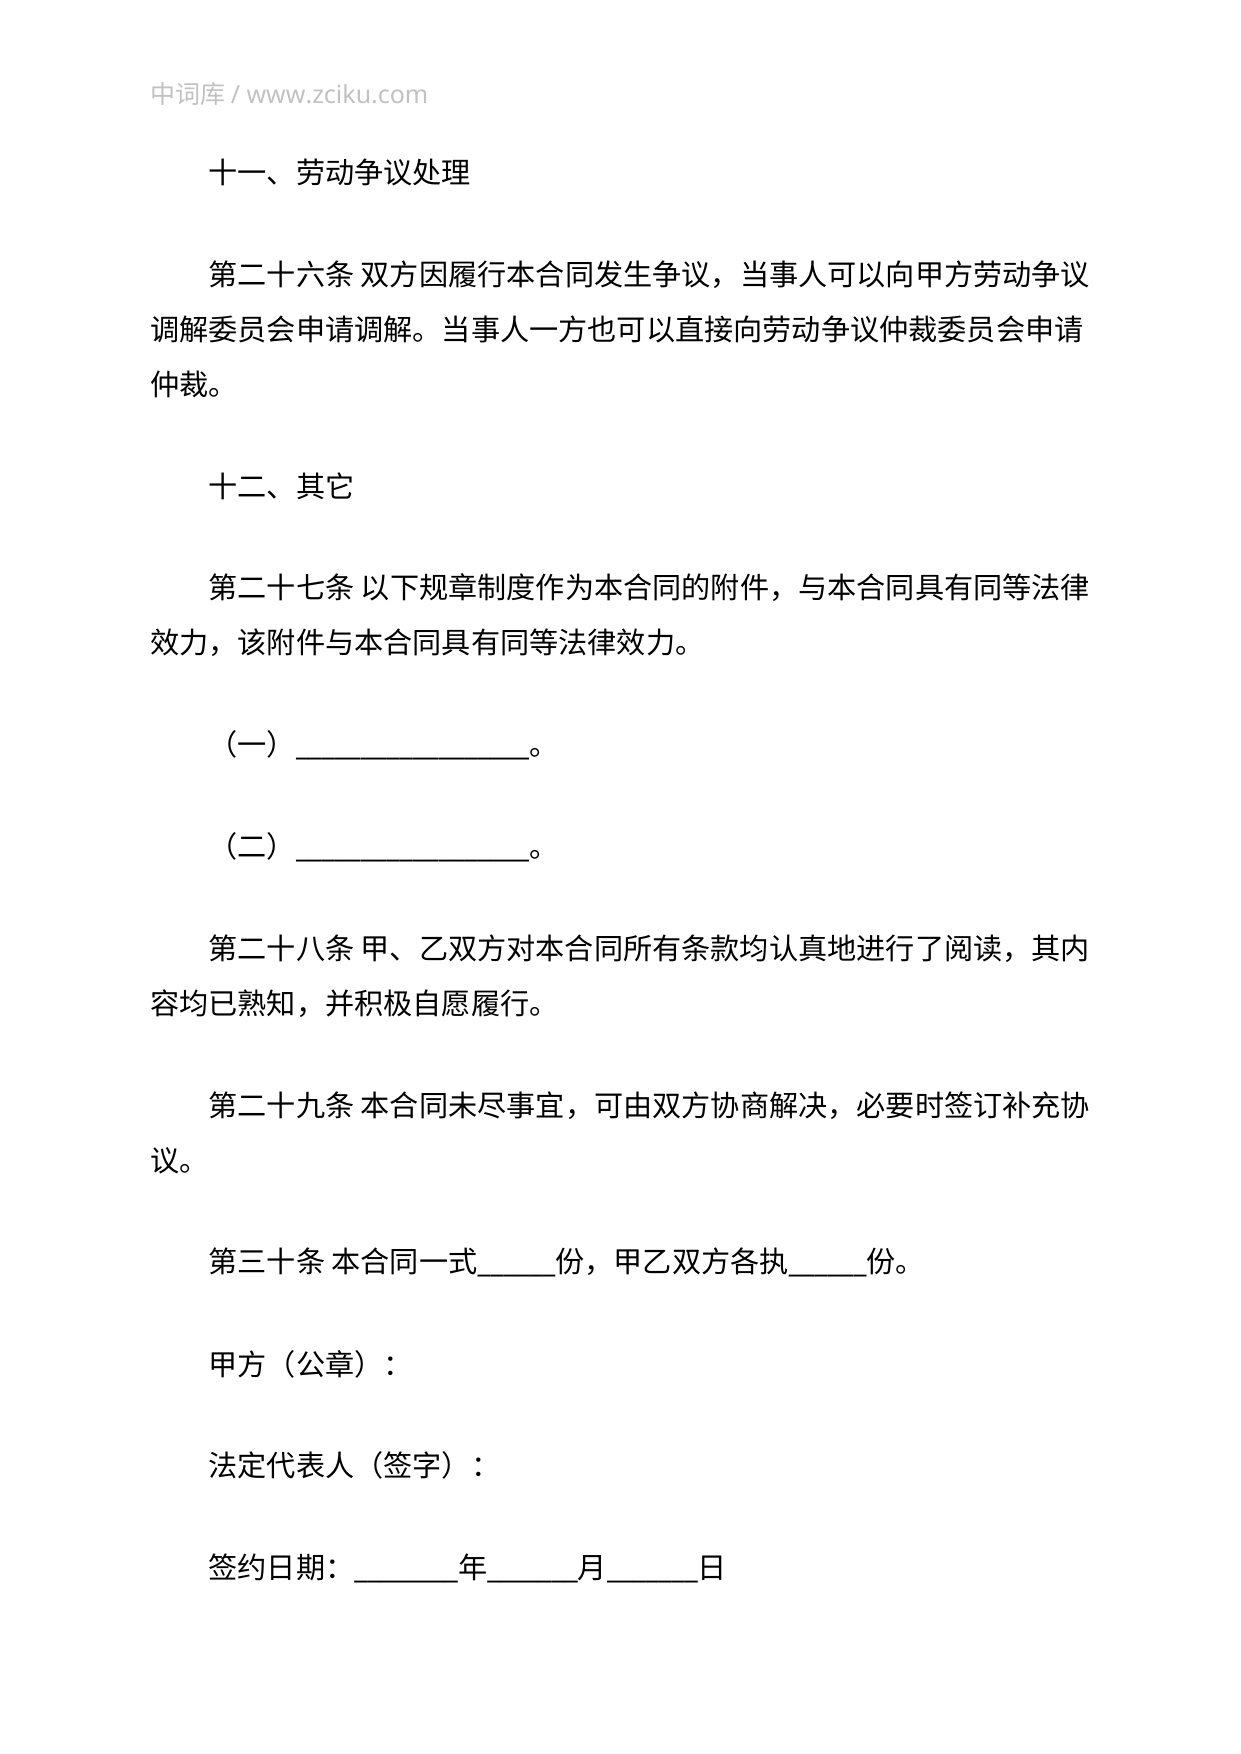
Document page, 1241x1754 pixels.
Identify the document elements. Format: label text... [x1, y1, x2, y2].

text 第二十九条 本合同未尽事宜，可由双方协商解决，必要时签订补充协议。 [150, 1082, 1090, 1179]
text 第二十六条 双方因履行本合同发生争议，当事人可以向甲方劳动争议调解委员会申请调解。当事人一方也可以直接向劳动争议仲裁委员会申请仲裁。 [150, 252, 1090, 404]
text （二）__________________。 [150, 824, 1090, 866]
text 签约日期：________年_______月_______日 [150, 1544, 1090, 1587]
text 第二十八条 甲、乙双方对本合同所有条款均认真地进行了阅读，其内容均已熟知，并积极自愿履行。 [150, 926, 1090, 1023]
text （一）__________________。 [150, 722, 1090, 764]
text 法定代表人（签字）： [150, 1443, 1090, 1485]
text 甲方（公章）： [150, 1341, 1090, 1383]
text 第三十条 本合同一式______份，甲乙双方各执______份。 [150, 1239, 1090, 1281]
text 第二十七条 以下规章制度作为本合同的附件，与本合同具有同等法律效力，该附件与本合同具有同等法律效力。 [150, 565, 1090, 662]
text 十一、劳动争议处理 [150, 150, 1090, 192]
text 十二、其它 [150, 463, 1090, 506]
